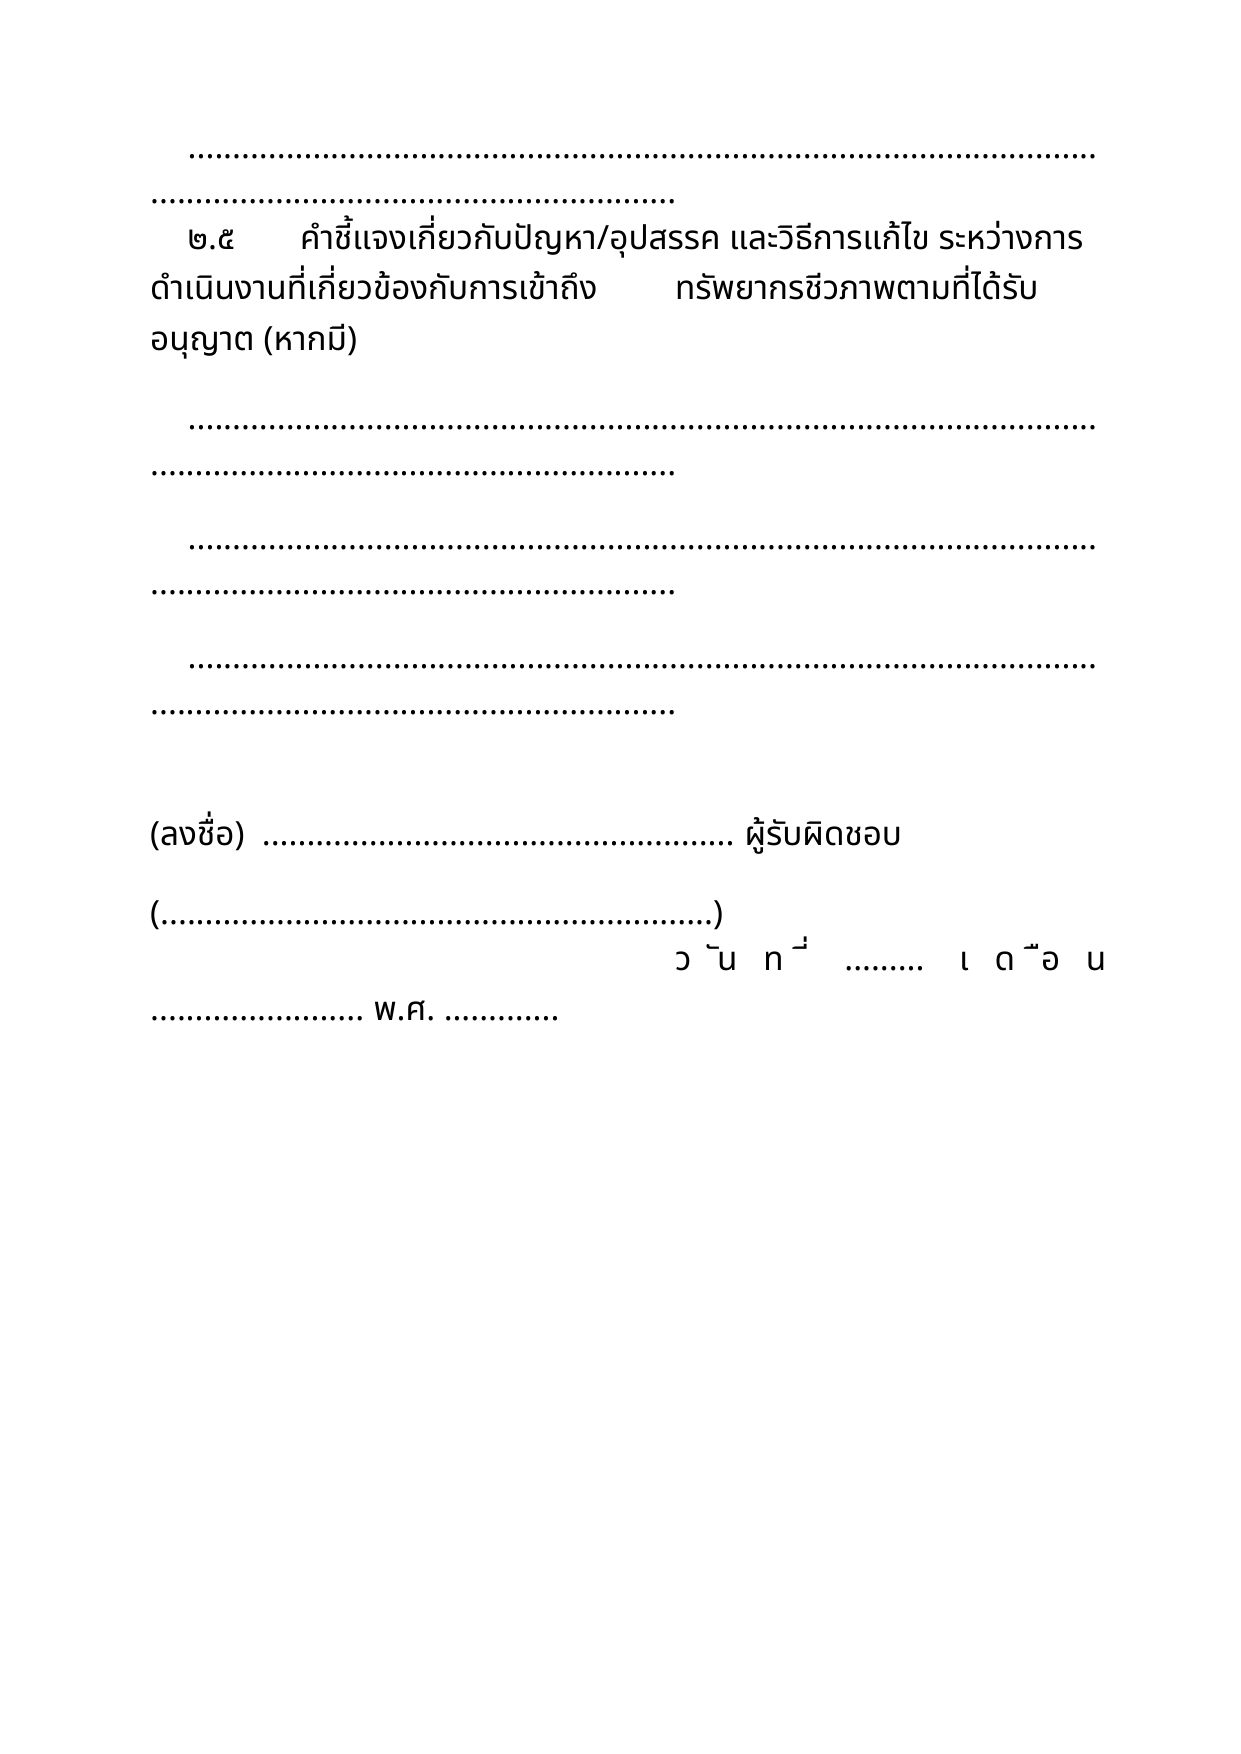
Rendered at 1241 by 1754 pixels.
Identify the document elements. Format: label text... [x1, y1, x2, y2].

text (ลงชื่อ) ..................................................... ผู้รับผิดชอบ [150, 781, 1106, 860]
text (..............................................................) [150, 860, 1106, 934]
text ๒.๕ คำชี้แจงเกี่ยวกับปัญหา/อุปสรรค และวิธีการแก้ไข ระหว่างการดำเนินงานที่เกี่ยวข้องกับการเข้าถึง ทรัพยากรชีวภาพตามที่ได้รับอนุญาต (หากมี) [150, 213, 1106, 365]
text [150, 94, 1106, 213]
text วันที่ ......... เดือน ........................ พ.ศ. ….......... [150, 934, 1106, 1036]
